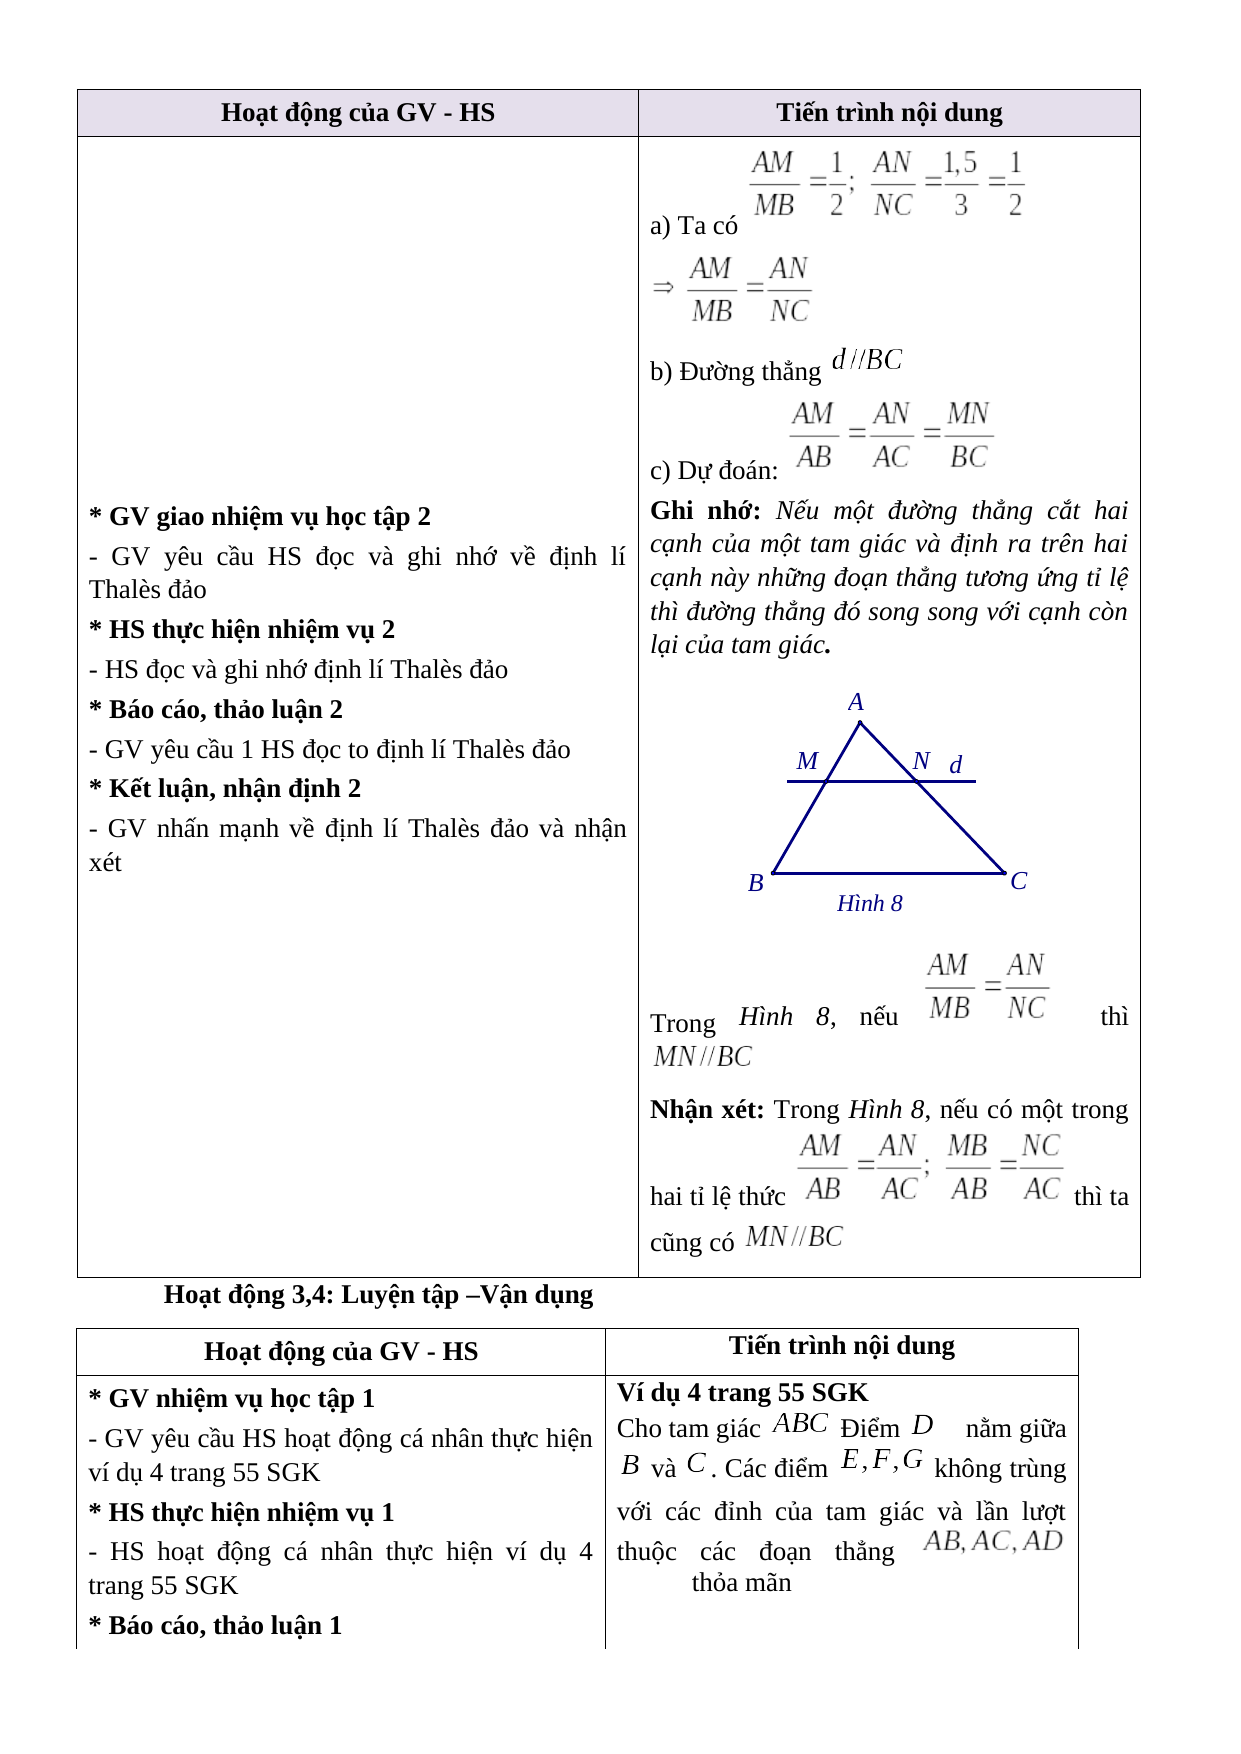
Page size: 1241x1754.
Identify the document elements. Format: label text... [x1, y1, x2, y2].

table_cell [77, 1376, 605, 1649]
table_header Tiến trình nội dung [639, 90, 1140, 136]
table_cell * GV giao nhiệm vụ học tập 2 - GV yêu cầu HS đọc và ghi nhớ về định lí Thalès đảo * HS thực hiện nhiệm vụ 2 - HS đọc và ghi nhớ định lí Thalès đảo * Báo cáo, thảo luận 2 - GV yêu cầu 1 HS đọc to định lí Thalès đảo * Kết luận, nhận định 2 - GV nhấn mạnh về định lí Thalès đảo và nhận xét [78, 494, 638, 1277]
table_header Hoạt động của GV - HS [77, 1329, 605, 1375]
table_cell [639, 137, 1140, 494]
table_header Tiến trình nội dung [606, 1329, 1078, 1375]
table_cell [606, 1376, 1078, 1649]
text Hoạt động 3,4: Luyện tập –Vận dụng [89, 1278, 1152, 1309]
table_header Hoạt động của GV - HS [78, 90, 638, 136]
table_cell Ghi nhớ: Nếu một đường thẳng cắt hai cạnh của một tam giác và định ra trên hai cạnh này những đoạn thẳng tương ứng tỉ lệ thì đường thẳng đó song song với cạnh còn lại của tam giác. Trong Hình 8, nếu thì Nhận xét: Trong Hình 8, nếu có một trong hai tỉ lệ thức thì ta cũng có [639, 494, 1140, 1277]
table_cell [78, 137, 638, 494]
